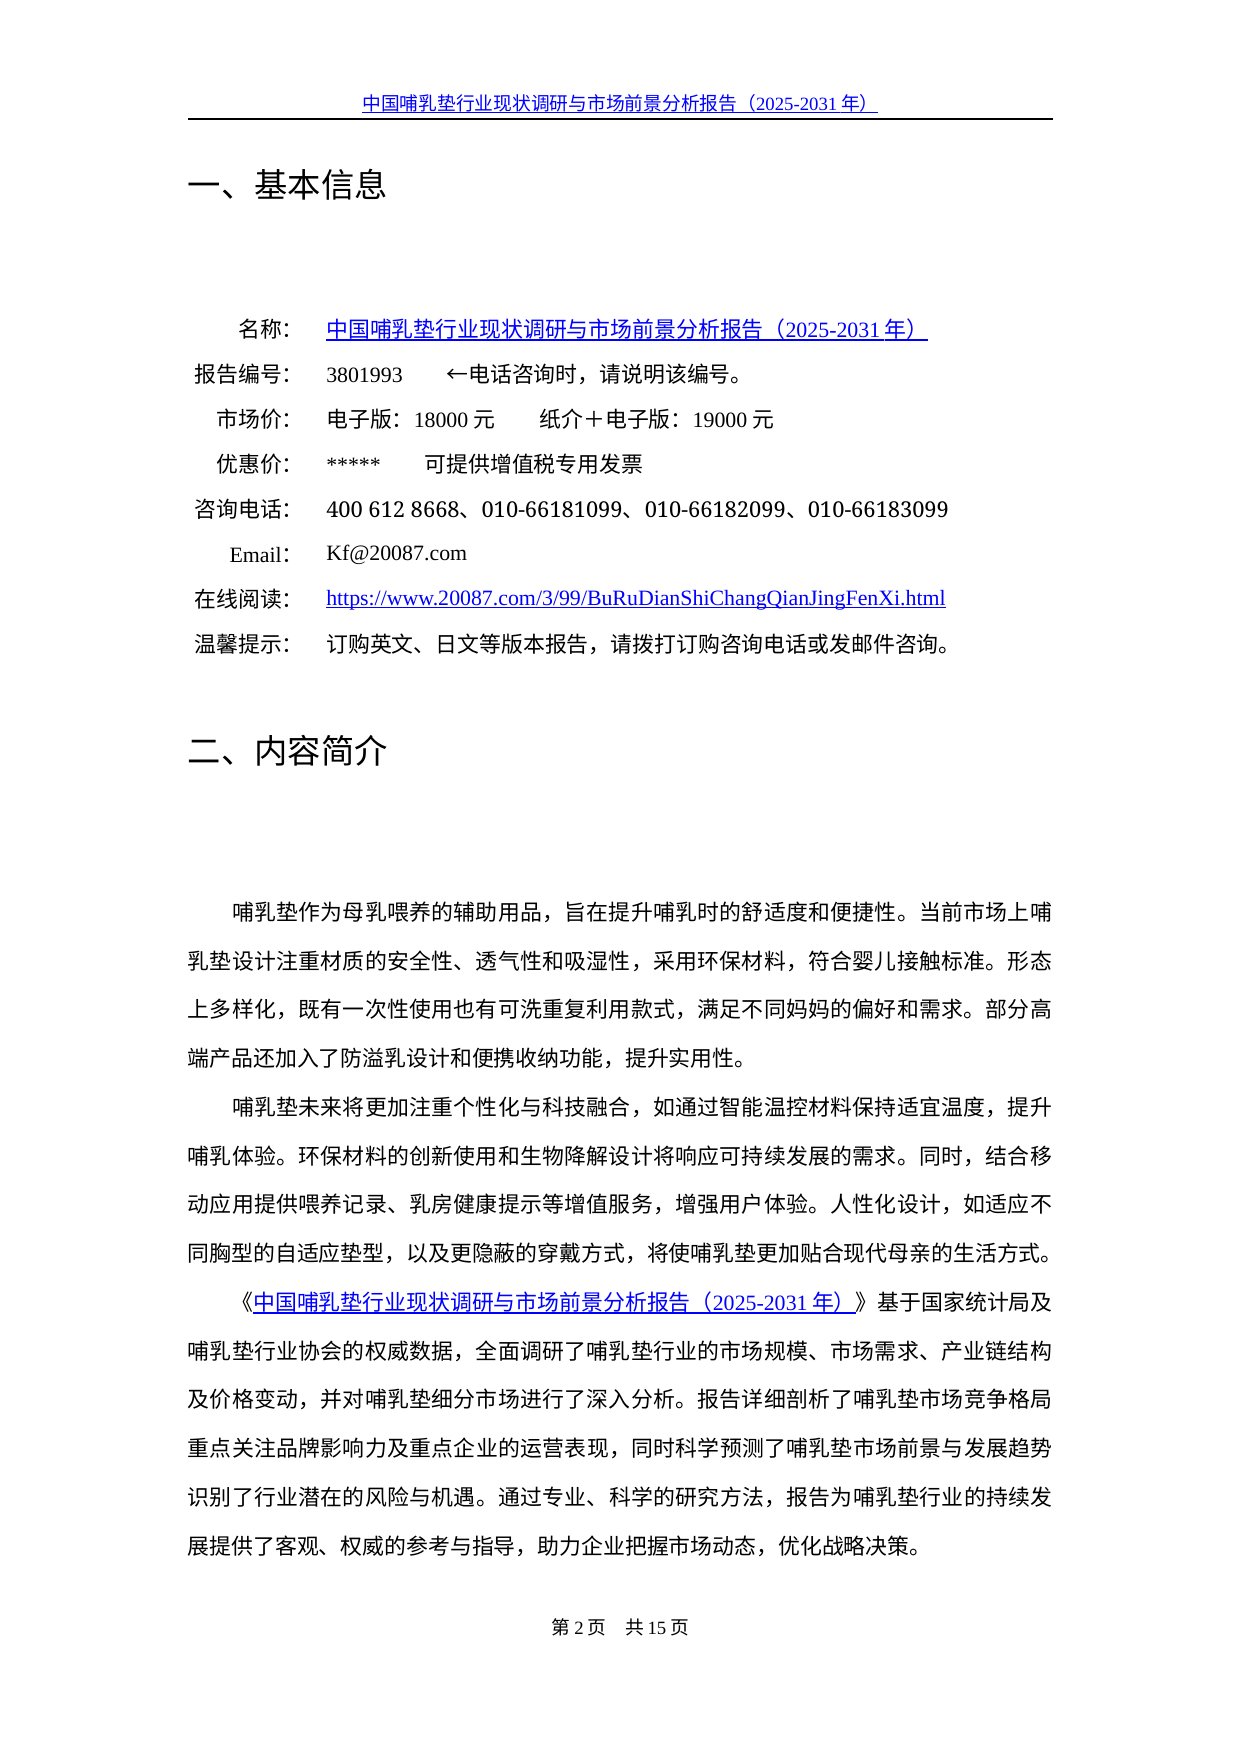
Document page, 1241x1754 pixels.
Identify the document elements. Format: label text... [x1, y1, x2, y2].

table_cell 电子版：18000 元 纸介＋电子版：19000 元 [315, 402, 1073, 447]
table_cell 优惠价： [167, 447, 315, 492]
table_cell ***** 可提供增值税专用发票 [315, 447, 1073, 492]
table_cell Email： [167, 537, 315, 582]
table_cell 咨询电话： [167, 492, 315, 537]
table_header 名称： [167, 312, 315, 357]
table_cell 温馨提示： [167, 627, 315, 672]
title 一、基本信息 [187, 150, 1053, 215]
table_cell 订购英文、日文等版本报告，请拨打订购咨询电话或发邮件咨询。 [315, 627, 1073, 672]
table_cell [315, 582, 1073, 627]
table_cell 报告编号： [167, 357, 315, 402]
table_cell 市场价： [167, 402, 315, 447]
table_cell 3801993 ←电话咨询时，请说明该编号。 [315, 357, 1073, 402]
table_cell 在线阅读： [167, 582, 315, 627]
table_header 中国哺乳垫行业现状调研与市场前景分析报告（2025-2031年） [315, 312, 1073, 357]
table_cell 400 612 8668、010-66181099、010-66182099、010-66183099 [315, 492, 1073, 537]
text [187, 894, 1053, 1561]
table_cell Kf@20087.com [315, 537, 1073, 582]
title 二、内容简介 [187, 717, 1053, 782]
